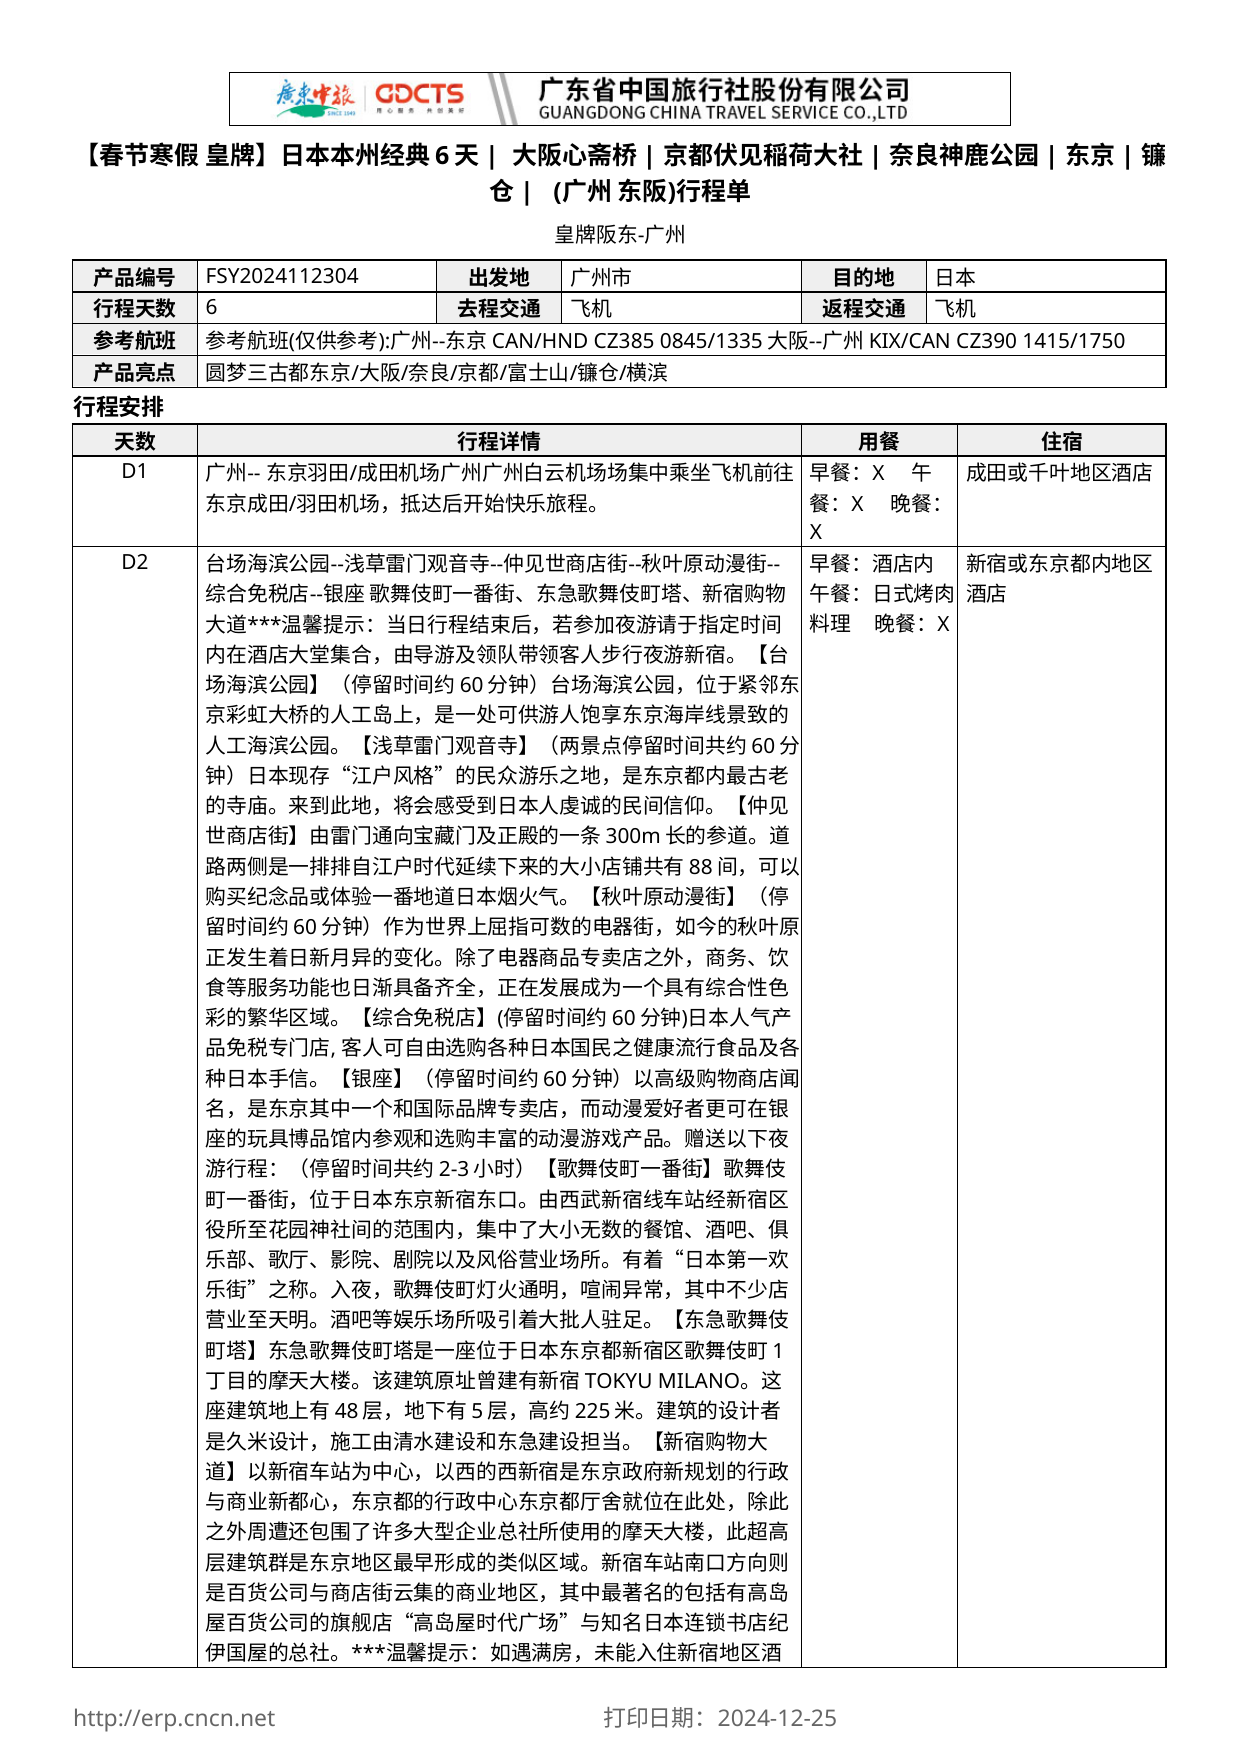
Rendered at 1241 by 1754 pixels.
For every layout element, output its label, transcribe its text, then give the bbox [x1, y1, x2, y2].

table_header 产品编号 [73, 261, 197, 291]
table_cell 返程交通 [802, 293, 926, 323]
table_cell 新宿或东京都内地区酒店 [958, 547, 1165, 1667]
table_cell 广州-- 东京羽田/成田机场 [198, 457, 801, 546]
picture [230, 73, 1010, 125]
table_cell 圆梦三古都 [198, 356, 1165, 386]
table_cell D1 [73, 457, 197, 546]
table_cell 去程交通 [437, 293, 561, 323]
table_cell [802, 547, 957, 1667]
table_header 用餐 [802, 425, 957, 455]
table_header 广州市 [562, 261, 801, 291]
table_cell 飞机 [927, 293, 1165, 323]
table_header 目的地 [802, 261, 926, 291]
table_cell 行程天数 [73, 293, 197, 323]
table_header 日本 [927, 261, 1165, 291]
text 【春节寒假 皇牌】日本本州经典6天 | 大阪心斋桥 | 京都伏见稲荷大社 | 奈良神鹿公园 | 东京 | 镰仓 | (广州 东阪)行程单 [73, 136, 1167, 208]
table_cell 参考航班(仅供参考): [198, 324, 1165, 354]
text 皇牌阪东-广州 [73, 218, 1167, 249]
table_cell 参考航班 [73, 324, 197, 354]
table_header FSY2024112304 [198, 261, 436, 291]
table_cell 飞机 [562, 293, 801, 323]
table_cell 6 [198, 293, 436, 323]
table_cell 产品亮点 [73, 356, 197, 386]
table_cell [198, 547, 801, 1667]
text 行程安排 [73, 389, 1167, 422]
table_cell 成田或千叶地区酒店 [958, 457, 1165, 546]
table_header 行程详情 [198, 425, 801, 455]
table_header 天数 [73, 425, 197, 455]
table_header 住宿 [958, 425, 1165, 455]
table_cell 早餐：X 午餐：X 晚餐：X [802, 457, 957, 546]
table_header 出发地 [437, 261, 561, 291]
table_cell D2 [73, 547, 197, 1667]
